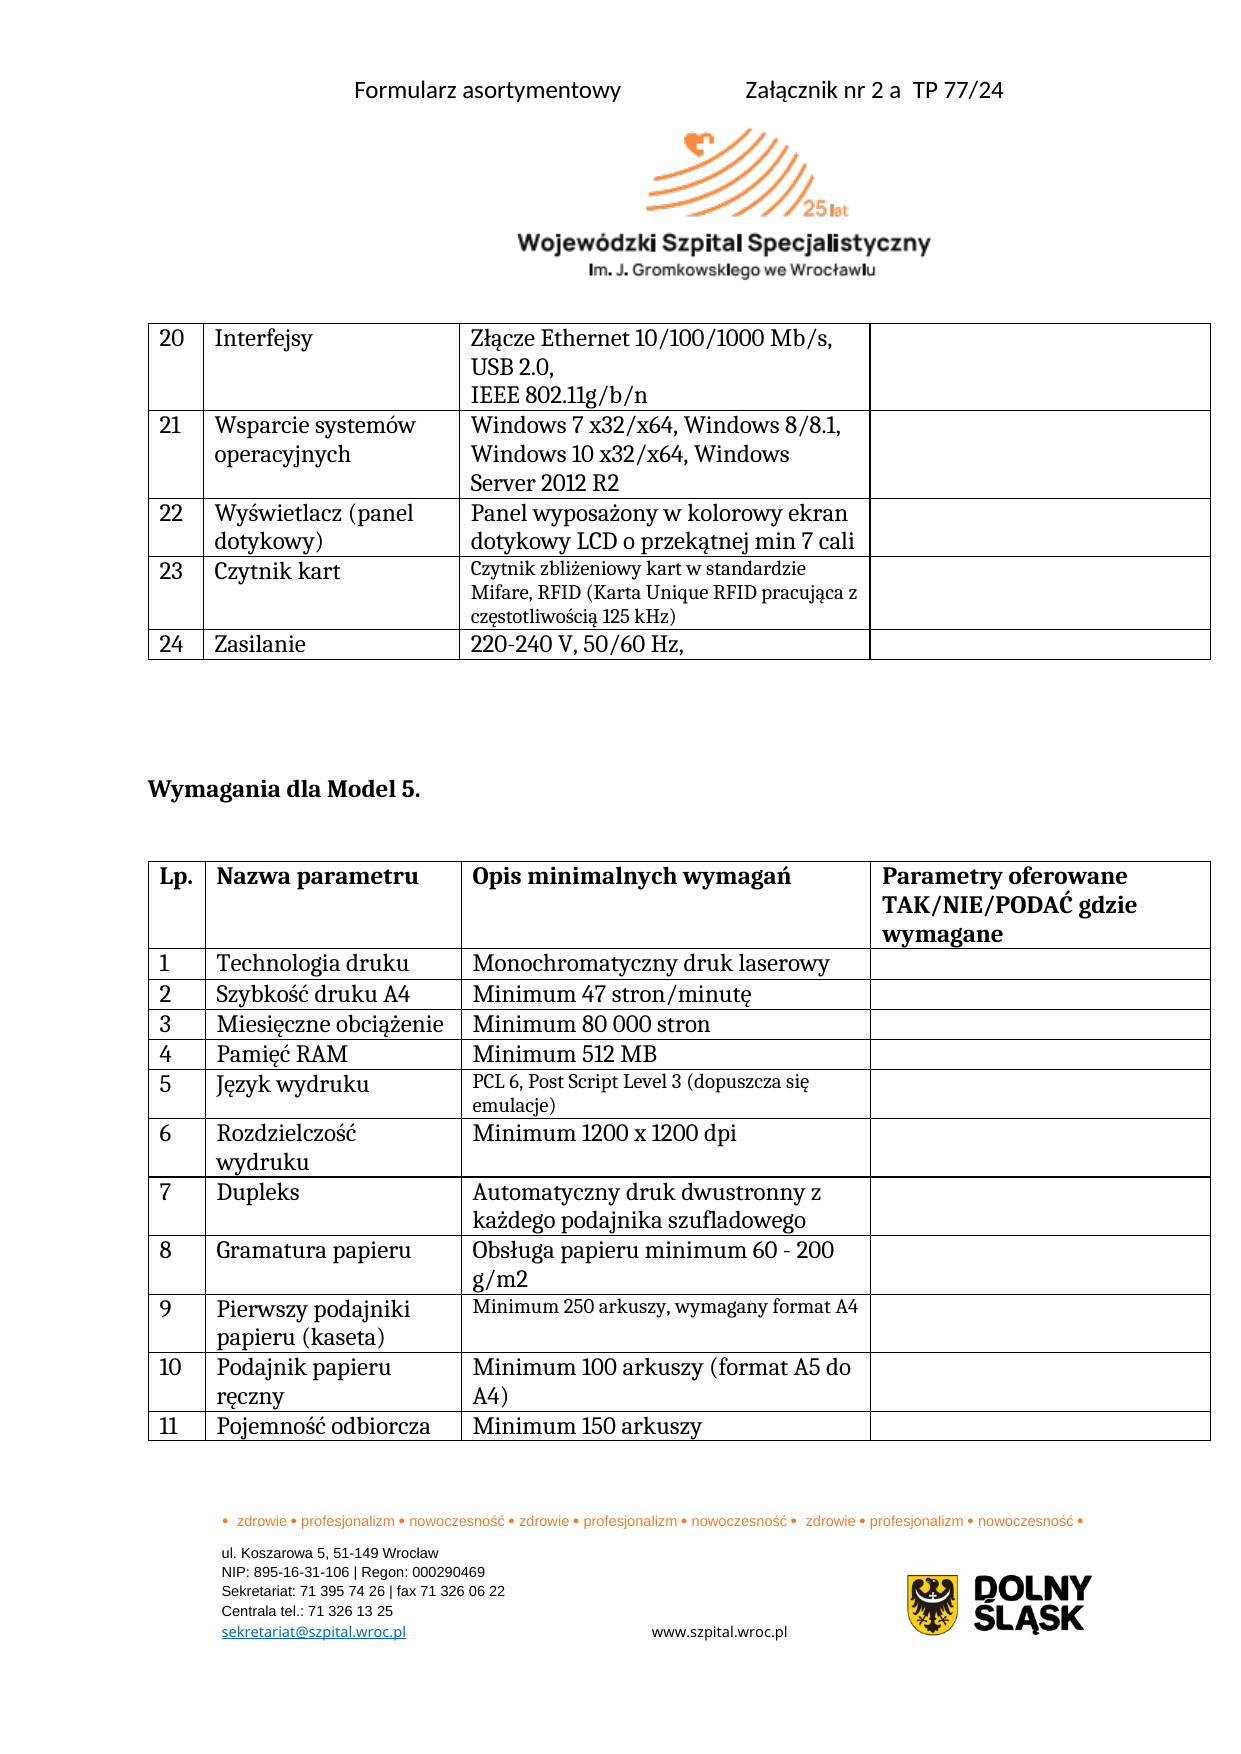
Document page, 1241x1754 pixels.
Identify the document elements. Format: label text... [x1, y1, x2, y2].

table_cell [871, 1119, 1210, 1176]
table_header Parametry oferowane TAK/NIE/PODAĆ gdzie wymagane [871, 862, 1210, 948]
table_cell Rozdzielczość wydruku [206, 1119, 461, 1176]
table_cell [871, 1178, 1210, 1235]
table_cell [871, 1295, 1210, 1352]
table_cell Pierwszy podajniki papieru (kaseta) [206, 1295, 461, 1352]
table_cell Gramatura papieru [206, 1236, 461, 1293]
table_cell Windows 7 x32/x64, Windows 8/8.1, Windows 10 x32/x64, Windows Server 2012 R2 [460, 411, 869, 497]
table_cell PCL 6, Post Script Level 3 (dopuszcza się emulacje) [462, 1070, 870, 1118]
table_cell Miesięczne obciążenie [206, 1010, 461, 1039]
table_cell 23 [149, 557, 203, 629]
table_cell 2 [149, 980, 205, 1009]
table_cell Złącze Ethernet 10/100/1000 Mb/s, USB 2.0, IEEE 802.11g/b/n [460, 324, 869, 410]
table_cell 22 [149, 499, 203, 556]
table_cell Minimum 80 000 stron [462, 1010, 870, 1039]
table_cell [871, 1040, 1210, 1069]
table_cell [871, 1070, 1210, 1118]
table_cell Panel wyposażony w kolorowy ekran dotykowy LCD o przekątnej min 7 cali [460, 499, 869, 556]
table_cell 4 [149, 1040, 205, 1069]
table_cell Język wydruku [206, 1070, 461, 1118]
table_cell Minimum 250 arkuszy, wymagany format A4 [462, 1295, 870, 1352]
table_cell Zasilanie [204, 630, 459, 659]
table_cell 20 [149, 324, 203, 410]
table_cell Monochromatyczny druk laserowy [462, 949, 870, 979]
table_cell Minimum 47 stron/minutę [462, 980, 870, 1009]
table_cell 11 [149, 1412, 205, 1440]
table_cell 6 [149, 1119, 205, 1176]
table_cell Technologia druku [206, 949, 461, 979]
table_cell [871, 1010, 1210, 1039]
table_cell 3 [149, 1010, 205, 1039]
table_cell Automatyczny druk dwustronny z każdego podajnika szufladowego [462, 1178, 870, 1235]
table_cell 220-240 V, 50/60 Hz, [460, 630, 869, 659]
table_cell 24 [149, 630, 203, 659]
picture [898, 1566, 1098, 1640]
table_cell Szybkość druku A4 [206, 980, 461, 1009]
table_cell Pamięć RAM [206, 1040, 461, 1069]
table_cell [871, 1236, 1210, 1293]
table_cell [871, 949, 1210, 979]
table_cell 10 [149, 1353, 205, 1411]
table_cell Czytnik kart [204, 557, 459, 629]
table_cell [871, 1353, 1210, 1411]
table_cell 5 [149, 1070, 205, 1118]
table_cell Interfejsy [204, 324, 459, 410]
table_cell 21 [149, 411, 203, 497]
table_cell Minimum 100 arkuszy (format A5 do A4) [462, 1353, 870, 1411]
table_header Lp. [149, 862, 205, 948]
table_cell [871, 411, 1210, 497]
table_cell [871, 1412, 1210, 1440]
table_header Opis minimalnych wymagań [462, 862, 870, 948]
table_cell [871, 557, 1210, 629]
table_cell Podajnik papieru ręczny [206, 1353, 461, 1411]
table_header Nazwa parametru [206, 862, 461, 948]
table_cell 7 [149, 1178, 205, 1235]
table_cell [871, 980, 1210, 1009]
table_cell Dupleks [206, 1178, 461, 1235]
table_cell 9 [149, 1295, 205, 1352]
table_cell 8 [149, 1236, 205, 1293]
table_cell [871, 499, 1210, 556]
table_cell Minimum 150 arkuszy [462, 1412, 870, 1440]
table_cell Czytnik zbliżeniowy kart w standardzie Mifare, RFID (Karta Unique RFID pracująca z częstotliwością 125 kHz) [460, 557, 869, 629]
table_cell Wsparcie systemów operacyjnych [204, 411, 459, 497]
table_cell 1 [149, 949, 205, 979]
table_cell [871, 630, 1210, 659]
table_cell Wyświetlacz (panel dotykowy) [204, 499, 459, 556]
table_cell Pojemność odbiorcza [206, 1412, 461, 1440]
table_cell Obsługa papieru minimum 60 - 200 g/m2 [462, 1236, 870, 1293]
table_cell Minimum 512 MB [462, 1040, 870, 1069]
text Wymagania dla Model 5. [148, 775, 1211, 803]
table_cell [871, 324, 1210, 410]
table_cell Minimum 1200 x 1200 dpi [462, 1119, 870, 1176]
